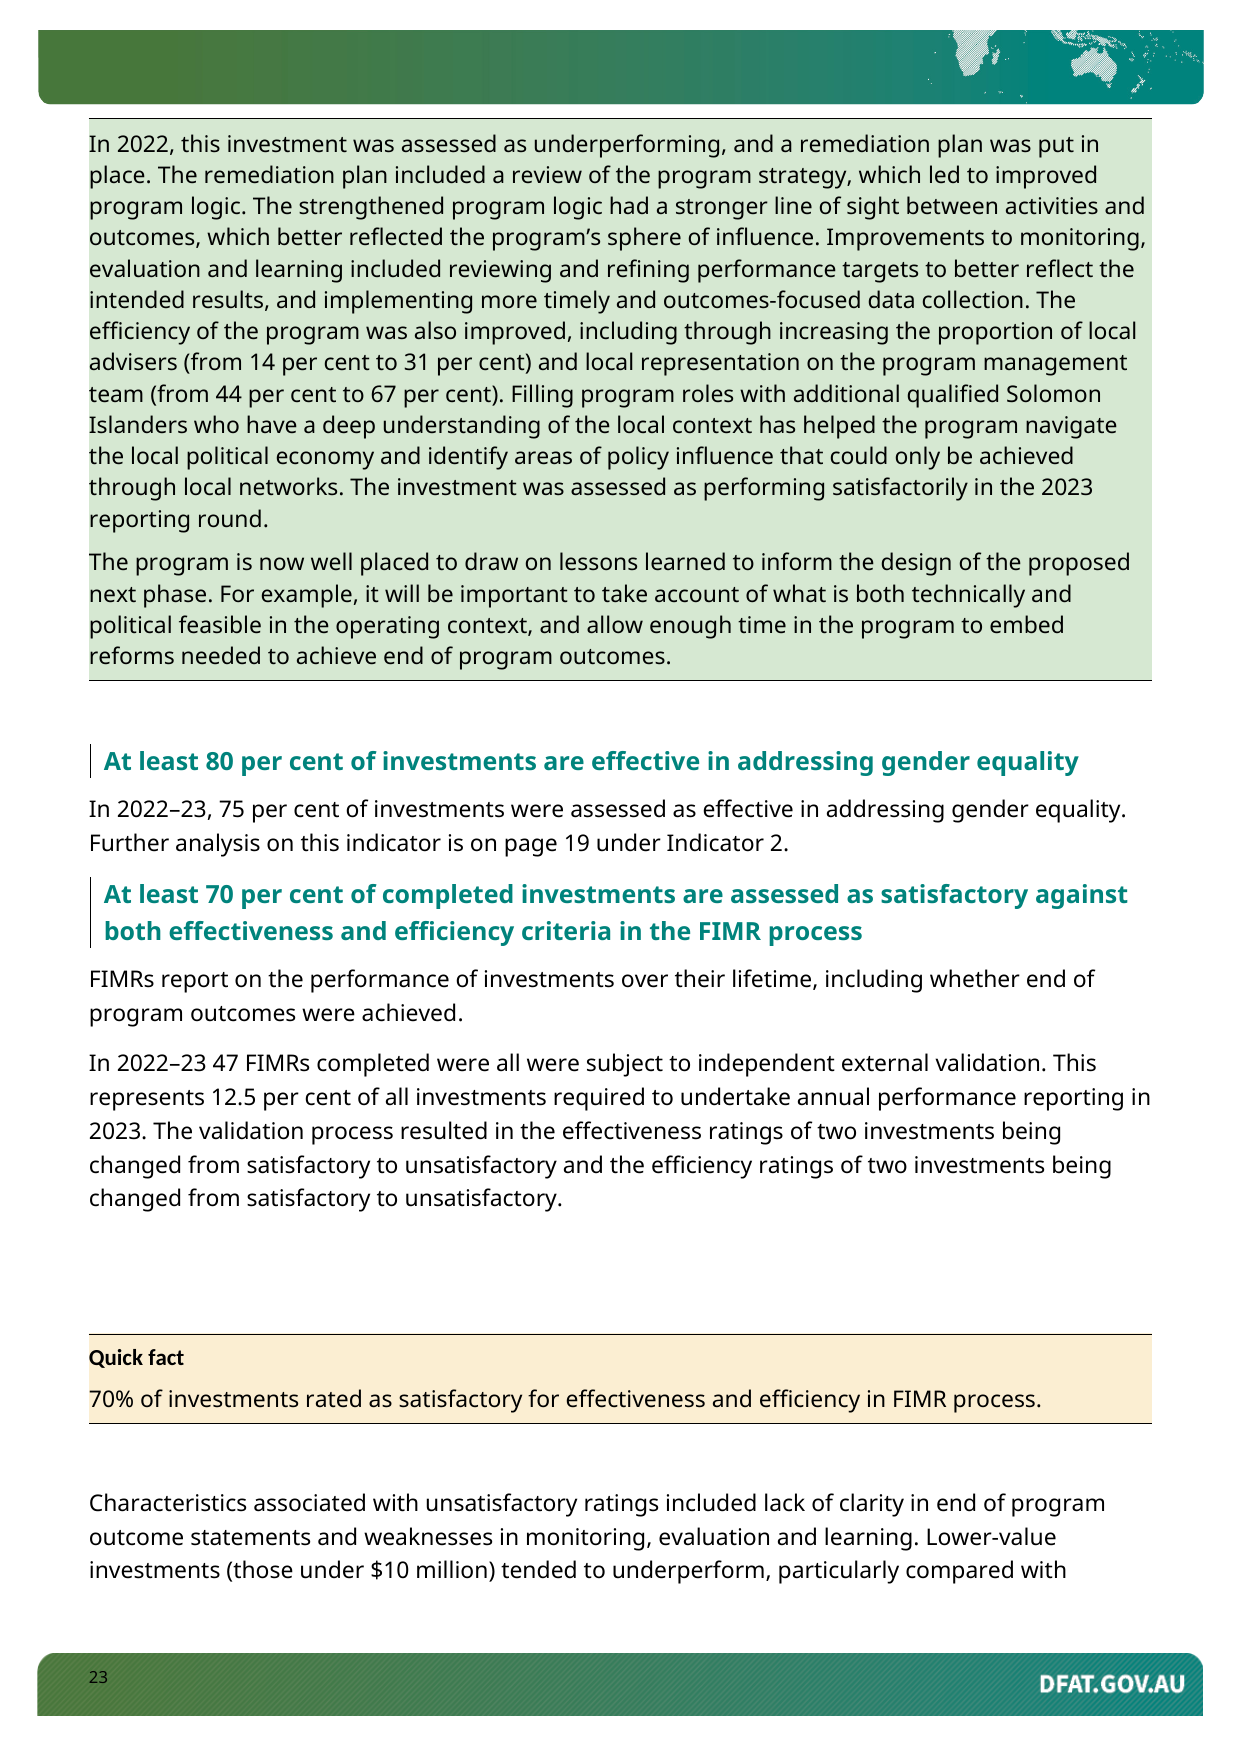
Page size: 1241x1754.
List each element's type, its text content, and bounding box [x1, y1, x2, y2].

subtitle At least 70 per cent of completed investments are assessed as satisfactory against both effectiveness and efficiency criteria in the FIMR process [91, 877, 1152, 948]
picture [37, 1653, 1203, 1716]
picture [0, 0, 1241, 135]
text In 2022, this investment was assessed as underperforming, and a remediation plan was put in place. The remediation plan included a review of the program strategy, which led to improved program logic. The strengthened program logic had a stronger line of sight between activities and outcomes, which better reflected the program’s sphere of influence. Improvements to monitoring, evaluation and learning included reviewing and refining performance targets to better reflect the intended results, and implementing more timely and outcomes-focused data collection. The efficiency of the program was also improved, including through increasing the proportion of local advisers (from 14 per cent to 31 per cent) and local representation on the program management team (from 44 per cent to 67 per cent). Filling program roles with additional qualified Solomon Islanders who have a deep understanding of the local context has helped the program navigate the local political economy and identify areas of policy influence that could only be achieved through local networks. The investment was assessed as performing satisfactorily in the 2023 reporting round. [89, 119, 1152, 534]
text 70% of investments rated as satisfactory for effectiveness and efficiency in FIMR process. [89, 1374, 1152, 1423]
text The program is now well placed to draw on lessons learned to inform the design of the proposed next phase. For example, it will be important to take account of what is both technically and political feasible in the operating context, and allow enough time in the program to embed reforms needed to achieve end of program outcomes. [89, 537, 1152, 680]
text In 2022–23 47 FIMRs completed were all were subject to independent external validation. This represents 12.5 per cent of all investments required to undertake annual performance reporting in 2023. The validation process resulted in the effectiveness ratings of two investments being changed from satisfactory to unsatisfactory and the efficiency ratings of two investments being changed from satisfactory to unsatisfactory. [89, 1047, 1152, 1213]
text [89, 1487, 1152, 1586]
subtitle At least 80 per cent of investments are effective in addressing gender equality [91, 744, 1152, 778]
text In 2022–23, 75 per cent of investments were assessed as effective in addressing gender equality. Further analysis on this indicator is on page 19 under Indicator 2. [89, 793, 1152, 858]
text FIMRs report on the performance of investments over their lifetime, including whether end of program outcomes were achieved. [89, 963, 1152, 1028]
text Quick fact [89, 1335, 1152, 1371]
